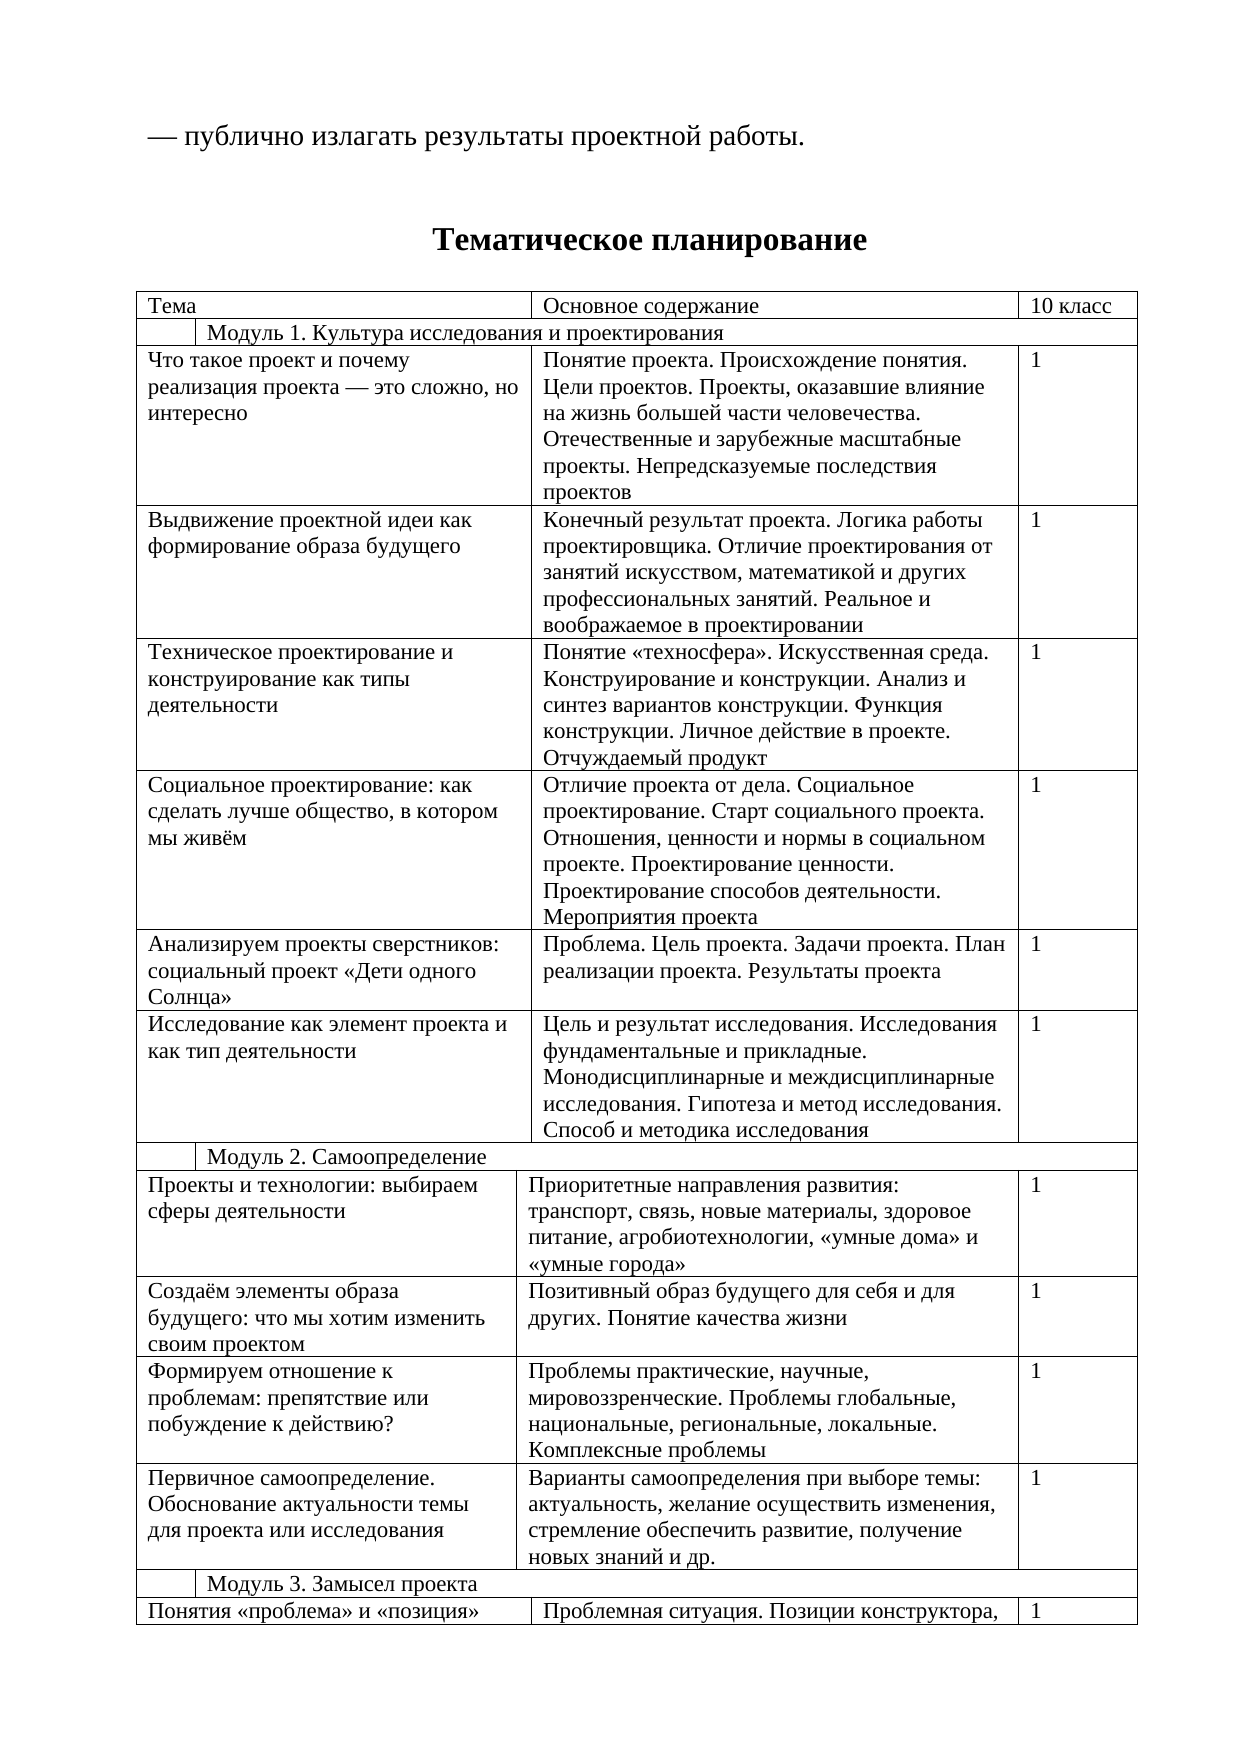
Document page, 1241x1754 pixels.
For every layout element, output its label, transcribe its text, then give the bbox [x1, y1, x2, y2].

table_cell Цель и результат исследования. Исследования фундаментальные и прикладные. Монодисциплинарные и междисциплинарные исследования. Гипотеза и метод исследования. Способ и методика исследования [532, 1011, 1018, 1142]
table_cell 1 [1019, 1171, 1137, 1276]
table_cell 1 [1019, 346, 1137, 504]
text Тематическое планирование [148, 219, 1152, 257]
table_cell Модуль 3. Замысел проекта [196, 1570, 1137, 1597]
table_cell Отличие проекта от дела. Социальное проектирование. Старт социального проекта. Отношения, ценности и нормы в социальном проекте. Проектирование ценности. Проектирование способов деятельности. Мероприятия проекта [532, 771, 1018, 929]
table_cell [137, 319, 195, 345]
table_cell Понятие «техносфера». Искусственная среда. Конструирование и конструкции. Анализ и синтез вариантов конструкции. Функция конструкции. Личное действие в проекте. Отчуждаемый продукт [532, 639, 1018, 770]
table_cell Проекты и технологии: выбираем сферы деятельности [137, 1171, 516, 1276]
text — публично излагать результаты проектной работы. [148, 118, 1152, 152]
table_cell Позитивный образ будущего для себя и для других. Понятие качества жизни [517, 1277, 1018, 1356]
table_cell 1 [1019, 639, 1137, 770]
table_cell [137, 1598, 531, 1624]
table_cell [137, 1143, 195, 1170]
table_cell Конечный результат проекта. Логика работы проектировщика. Отличие проектирования от занятий искусством, математикой и других профессиональных занятий. Реальное и воображаемое в проектировании [532, 506, 1018, 637]
table_cell 1 [1019, 506, 1137, 637]
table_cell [532, 1598, 1018, 1624]
table_cell 1 [1019, 930, 1137, 1009]
table_cell Исследование как элемент проекта и как тип деятельности [137, 1011, 531, 1142]
table_cell Что такое проект и почему реализация проекта — это сложно, но интересно [137, 346, 531, 504]
table_cell 1 [1019, 1357, 1137, 1463]
table_cell Приоритетные направления развития: транспорт, связь, новые материалы, здоровое питание, агробиотехнологии, «умные дома» и «умные города» [517, 1171, 1018, 1276]
table_cell 1 [1019, 1277, 1137, 1356]
table_cell 1 [1019, 771, 1137, 929]
table_header Тема [137, 292, 531, 318]
table_cell Первичное самоопределение. Обоснование актуальности темы для проекта или исследования [137, 1464, 516, 1569]
table_header Основное содержание [532, 292, 1018, 318]
table_cell Модуль 1. Культура исследования и проектирования [196, 319, 1137, 345]
table_cell 1 [1019, 1464, 1137, 1569]
table_cell Формируем отношение к проблемам: препятствие или побуждение к действию? [137, 1357, 516, 1463]
table_cell Проблемы практические, научные, мировоззренческие. Проблемы глобальные, национальные, региональные, локальные. Комплексные проблемы [517, 1357, 1018, 1463]
table_cell Выдвижение проектной идеи как формирование образа будущего [137, 506, 531, 637]
table_cell Анализируем проекты сверстников: социальный проект «Дети одного Солнца» [137, 930, 531, 1009]
table_cell [137, 1570, 195, 1597]
table_cell 1 [1019, 1598, 1137, 1624]
table_cell Социальное проектирование: как сделать лучше общество, в котором мы живём [137, 771, 531, 929]
table_header 10 класс [1019, 292, 1137, 318]
table_cell 1 [1019, 1011, 1137, 1142]
table_cell Проблема. Цель проекта. Задачи проекта. План реализации проекта. Результаты проекта [532, 930, 1018, 1009]
table_cell Понятие проекта. Происхождение понятия. Цели проектов. Проекты, оказавшие влияние на жизнь большей части человечества. Отечественные и зарубежные масштабные проекты. Непредсказуемые последствия проектов [532, 346, 1018, 504]
table_cell Варианты самоопределения при выборе темы: актуальность, желание осуществить изменения, стремление обеспечить развитие, получение новых знаний и др. [517, 1464, 1018, 1569]
table_cell Техническое проектирование и конструирование как типы деятельности [137, 639, 531, 770]
table_cell Модуль 2. Самоопределение [196, 1143, 1137, 1170]
table_cell Создаём элементы образа будущего: что мы хотим изменить своим проектом [137, 1277, 516, 1356]
